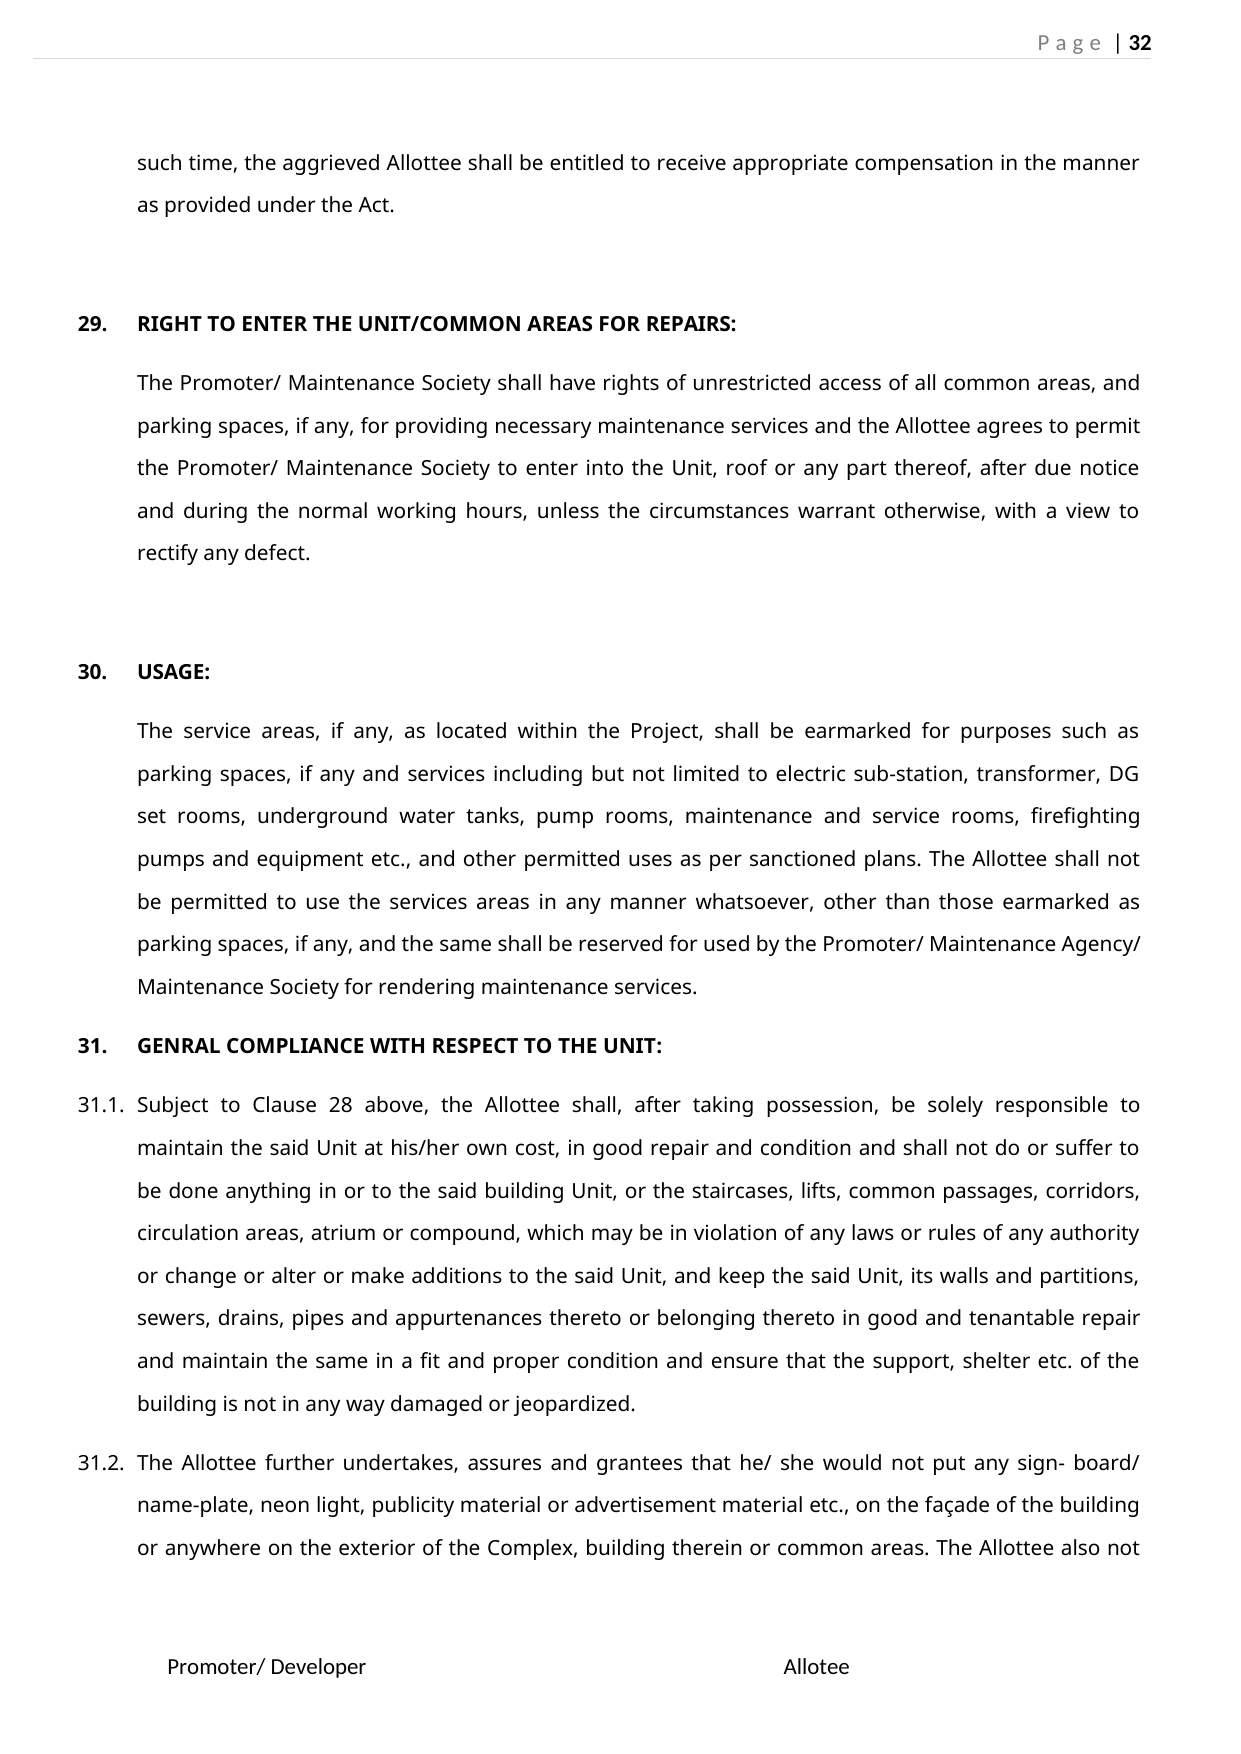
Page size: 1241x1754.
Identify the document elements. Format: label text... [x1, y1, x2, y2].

text The service areas, if any, as located within the Project, shall be earmarked for purposes such as parking spaces, if any and services including but not limited to electric sub-station, transformer, DG set rooms, underground water tanks, pump rooms, maintenance and service rooms, firefighting pumps and equipment etc., and other permitted uses as per sanctioned plans. The Allottee shall not be permitted to use the services areas in any manner whatsoever, other than those earmarked as parking spaces, if any, and the same shall be reserved for used by the Promoter/ Maintenance Agency/ Maintenance Society for rendering maintenance services. [137, 716, 1141, 1000]
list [78, 1448, 1141, 1562]
list Subject to Clause 28 above, the Allottee shall, after taking possession, be solely responsible to maintain the said Unit at his/her own cost, in good repair and condition and shall not do or suffer to be done anything in or to the said building Unit, or the staircases, lifts, common passages, corridors, circulation areas, atrium or compound, which may be in violation of any laws or rules of any authority or change or alter or make additions to the said Unit, and keep the said Unit, its walls and partitions, sewers, drains, pipes and appurtenances thereto or belonging thereto in good and tenantable repair and maintain the same in a fit and proper condition and ensure that the support, shelter etc. of the building is not in any way damaged or jeopardized. [78, 1091, 1141, 1417]
text The Promoter/ Maintenance Society shall have rights of unrestricted access of all common areas, and parking spaces, if any, for providing necessary maintenance services and the Allottee agrees to permit the Promoter/ Maintenance Society to enter into the Unit, roof or any part thereof, after due notice and during the normal working hours, unless the circumstances warrant otherwise, with a view to rectify any defect. [137, 368, 1141, 567]
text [137, 148, 1141, 219]
subtitle RIGHT TO ENTER THE UNIT/COMMON AREAS FOR REPAIRS: [78, 309, 1141, 337]
subtitle GENRAL COMPLIANCE WITH RESPECT TO THE UNIT: [78, 1031, 1141, 1060]
subtitle USAGE: [78, 657, 1141, 686]
